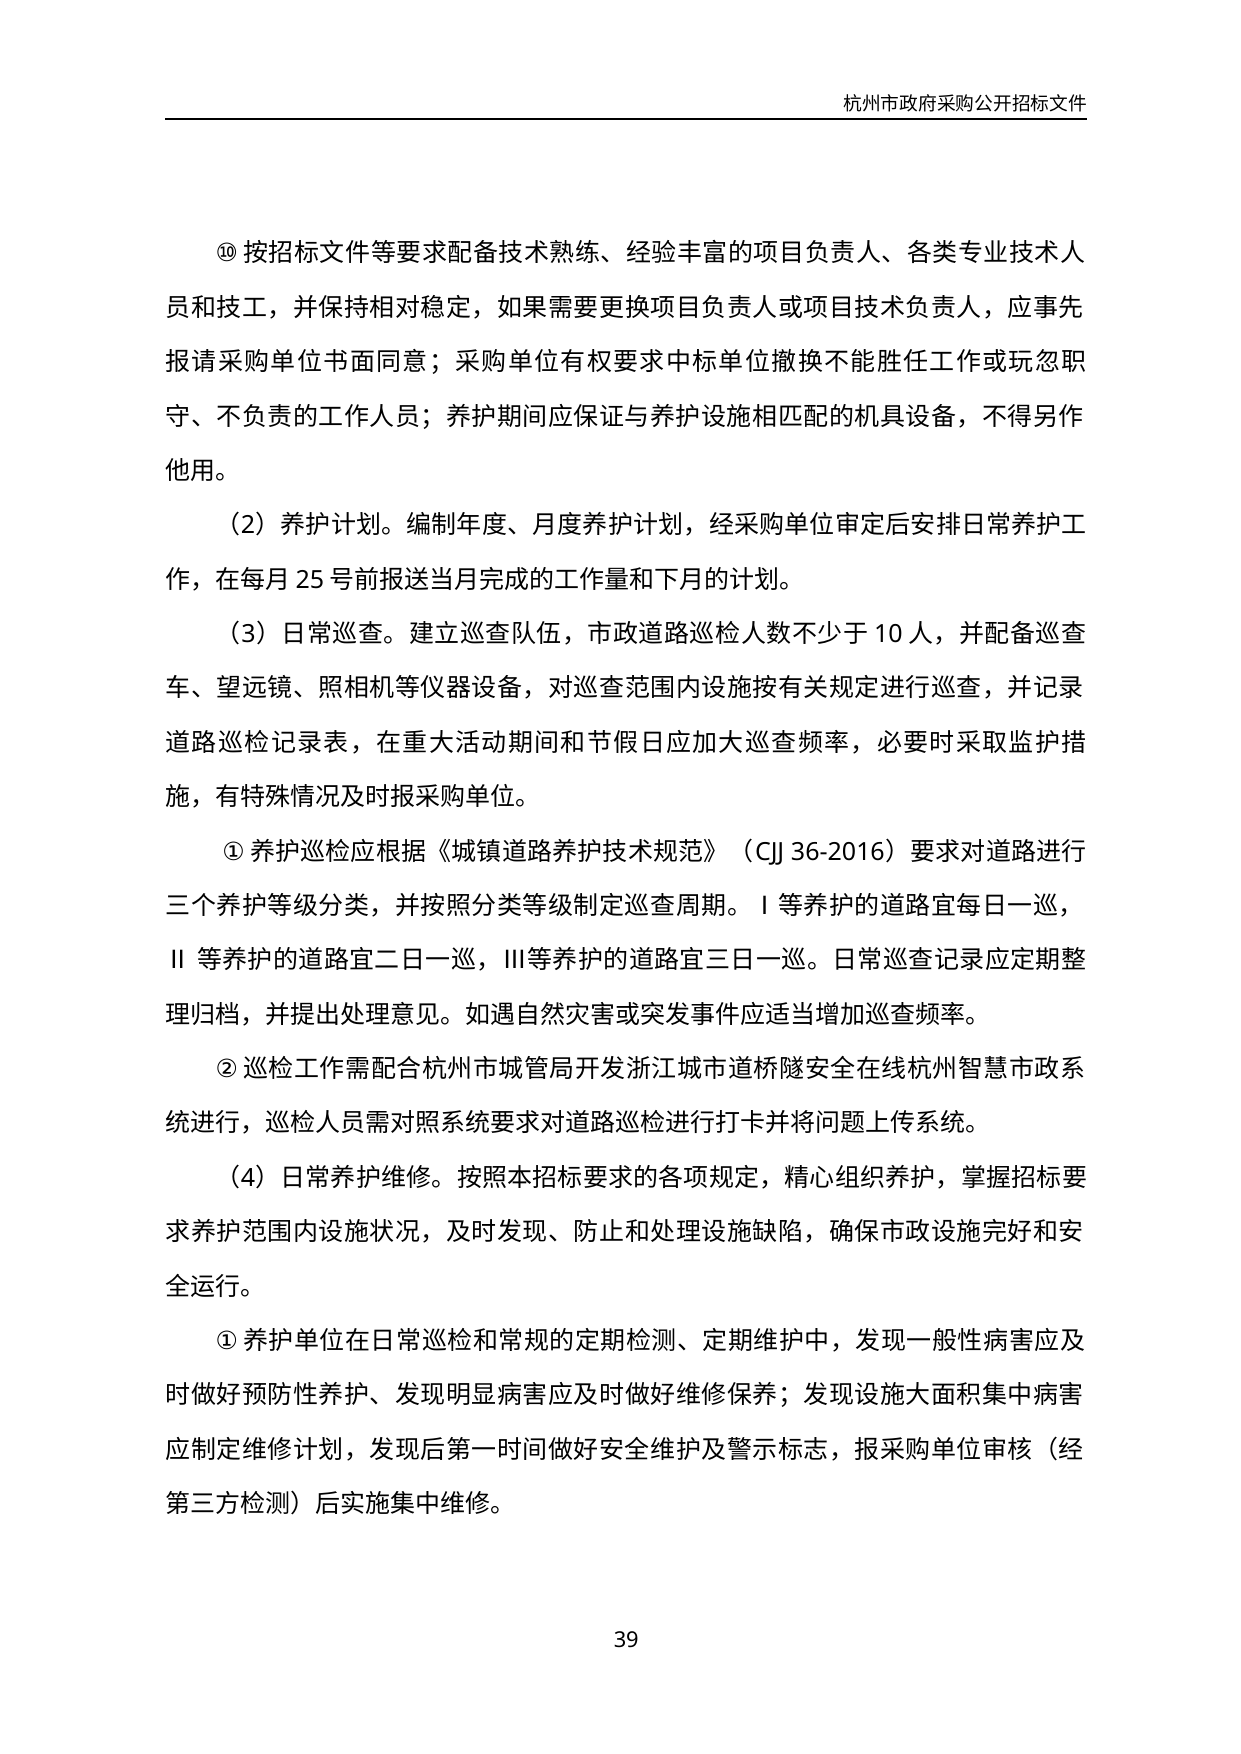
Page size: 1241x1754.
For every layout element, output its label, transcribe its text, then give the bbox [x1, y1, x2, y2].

text （2）养护计划。编制年度、月度养护计划，经采购单位审定后安排日常养护工作，在每月25号前报送当月完成的工作量和下月的计划。 [165, 505, 1087, 595]
text （4）日常养护维修。按照本招标要求的各项规定，精心组织养护，掌握招标要求养护范围内设施状况，及时发现、防止和处理设施缺陷，确保市政设施完好和安全运行。 [165, 1157, 1087, 1302]
text （3）日常巡查。建立巡查队伍，市政道路巡检人数不少于10人，并配备巡查车、望远镜、照相机等仪器设备，对巡查范围内设施按有关规定进行巡查，并记录道路巡检记录表，在重大活动期间和节假日应加大巡查频率，必要时采取监护措施，有特殊情况及时报采购单位。 [165, 613, 1087, 813]
text ①养护单位在日常巡检和常规的定期检测、定期维护中，发现一般性病害应及时做好预防性养护、发现明显病害应及时做好维修保养；发现设施大面积集中病害应制定维修计划，发现后第一时间做好安全维护及警示标志，报采购单位审核（经第三方检测）后实施集中维修。 [165, 1320, 1087, 1520]
text ①养护巡检应根据《城镇道路养护技术规范》（CJJ 36-2016）要求对道路进行三个养护等级分类，并按照分类等级制定巡查周期。Ⅰ等养护的道路宜每日一巡，Ⅱ 等养护的道路宜二日一巡，Ⅲ等养护的道路宜三日一巡。日常巡查记录应定期整理归档，并提出处理意见。如遇自然灾害或突发事件应适当增加巡查频率。 [165, 831, 1087, 1030]
text ⑩按招标文件等要求配备技术熟练、经验丰富的项目负责人、各类专业技术人员和技工，并保持相对稳定，如果需要更换项目负责人或项目技术负责人，应事先报请采购单位书面同意；采购单位有权要求中标单位撤换不能胜任工作或玩忽职守、不负责的工作人员；养护期间应保证与养护设施相匹配的机具设备，不得另作他用。 [165, 233, 1087, 487]
text ②巡检工作需配合杭州市城管局开发浙江城市道桥隧安全在线杭州智慧市政系统进行，巡检人员需对照系统要求对道路巡检进行打卡并将问题上传系统。 [165, 1048, 1087, 1139]
